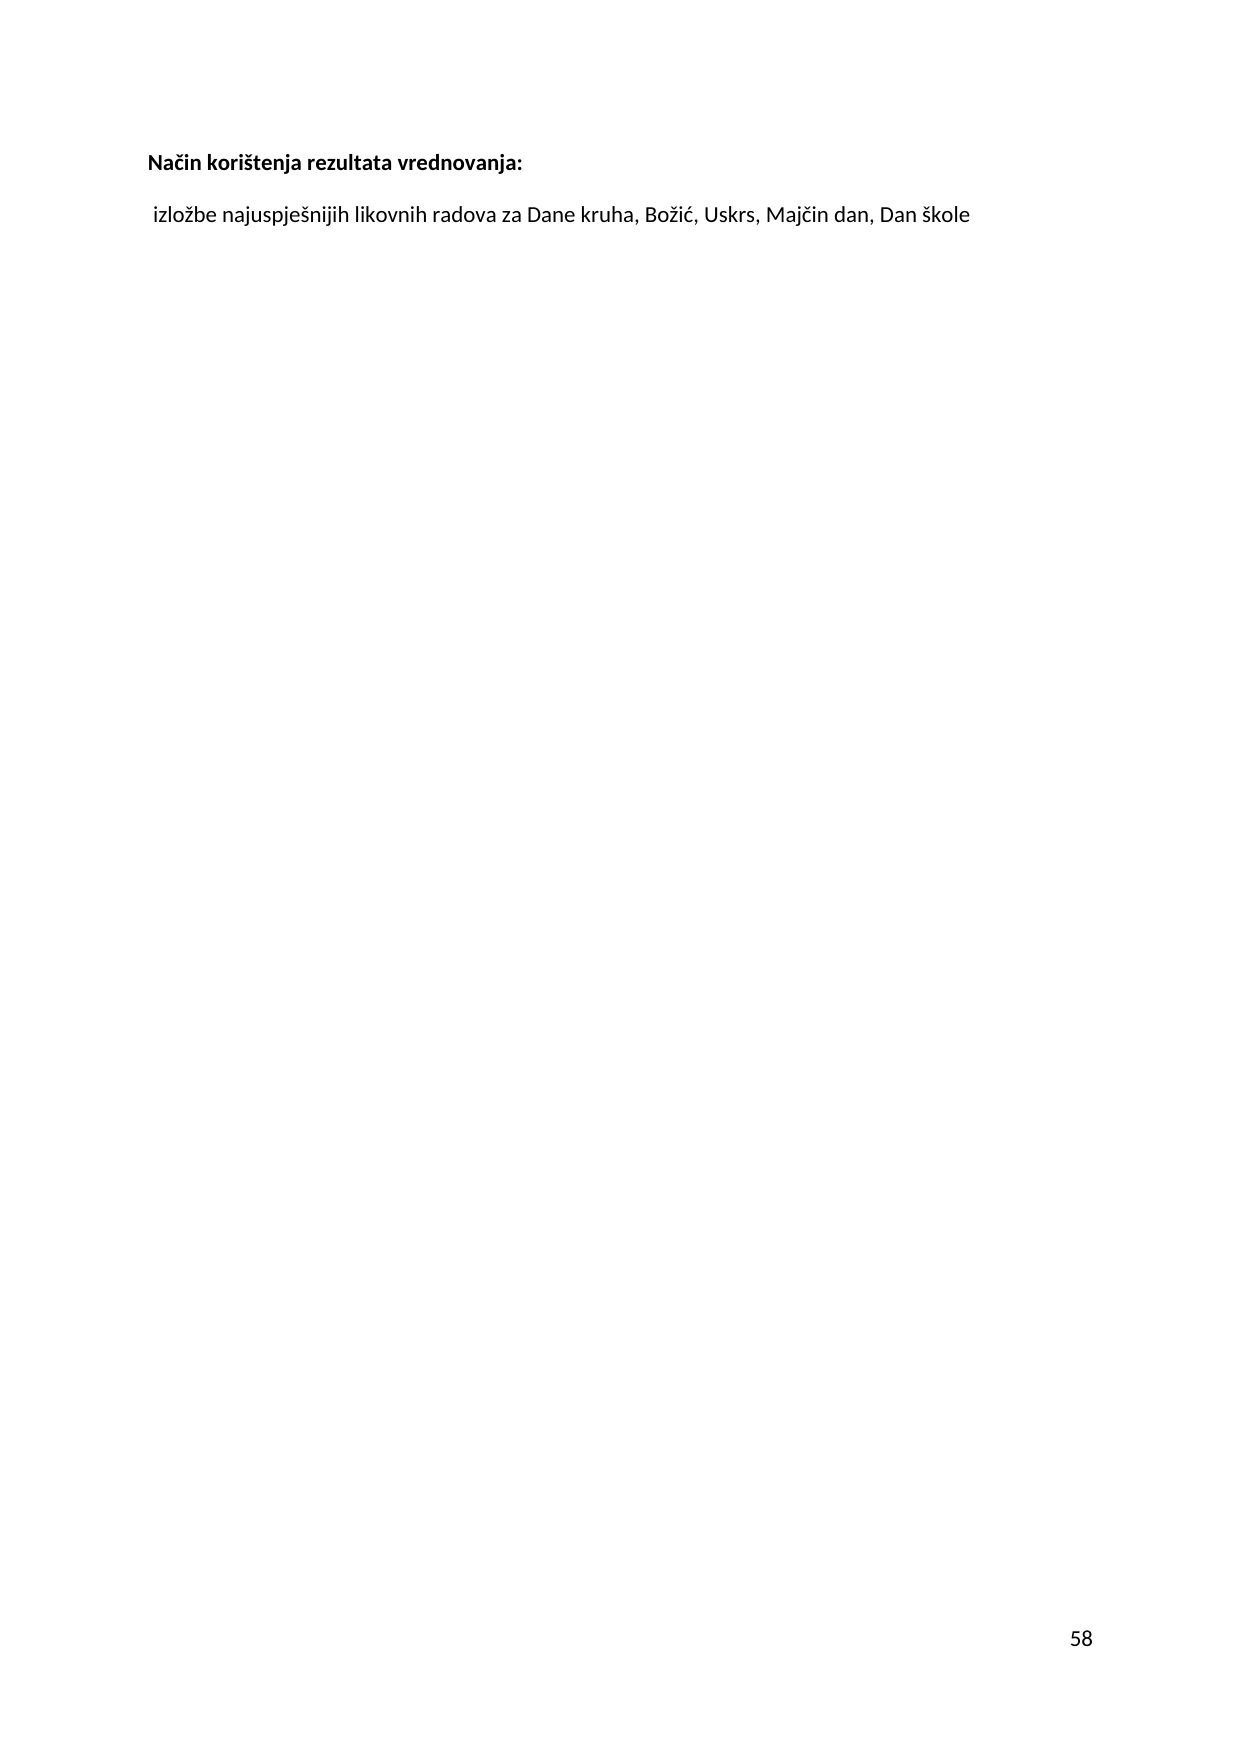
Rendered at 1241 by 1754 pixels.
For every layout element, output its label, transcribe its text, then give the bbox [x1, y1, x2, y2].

text Način korištenja rezultata vrednovanja: [148, 148, 1093, 176]
text izložbe najuspješnijih likovnih radova za Dane kruha, Božić, Uskrs, Majčin dan, Dan škole [148, 201, 1093, 229]
